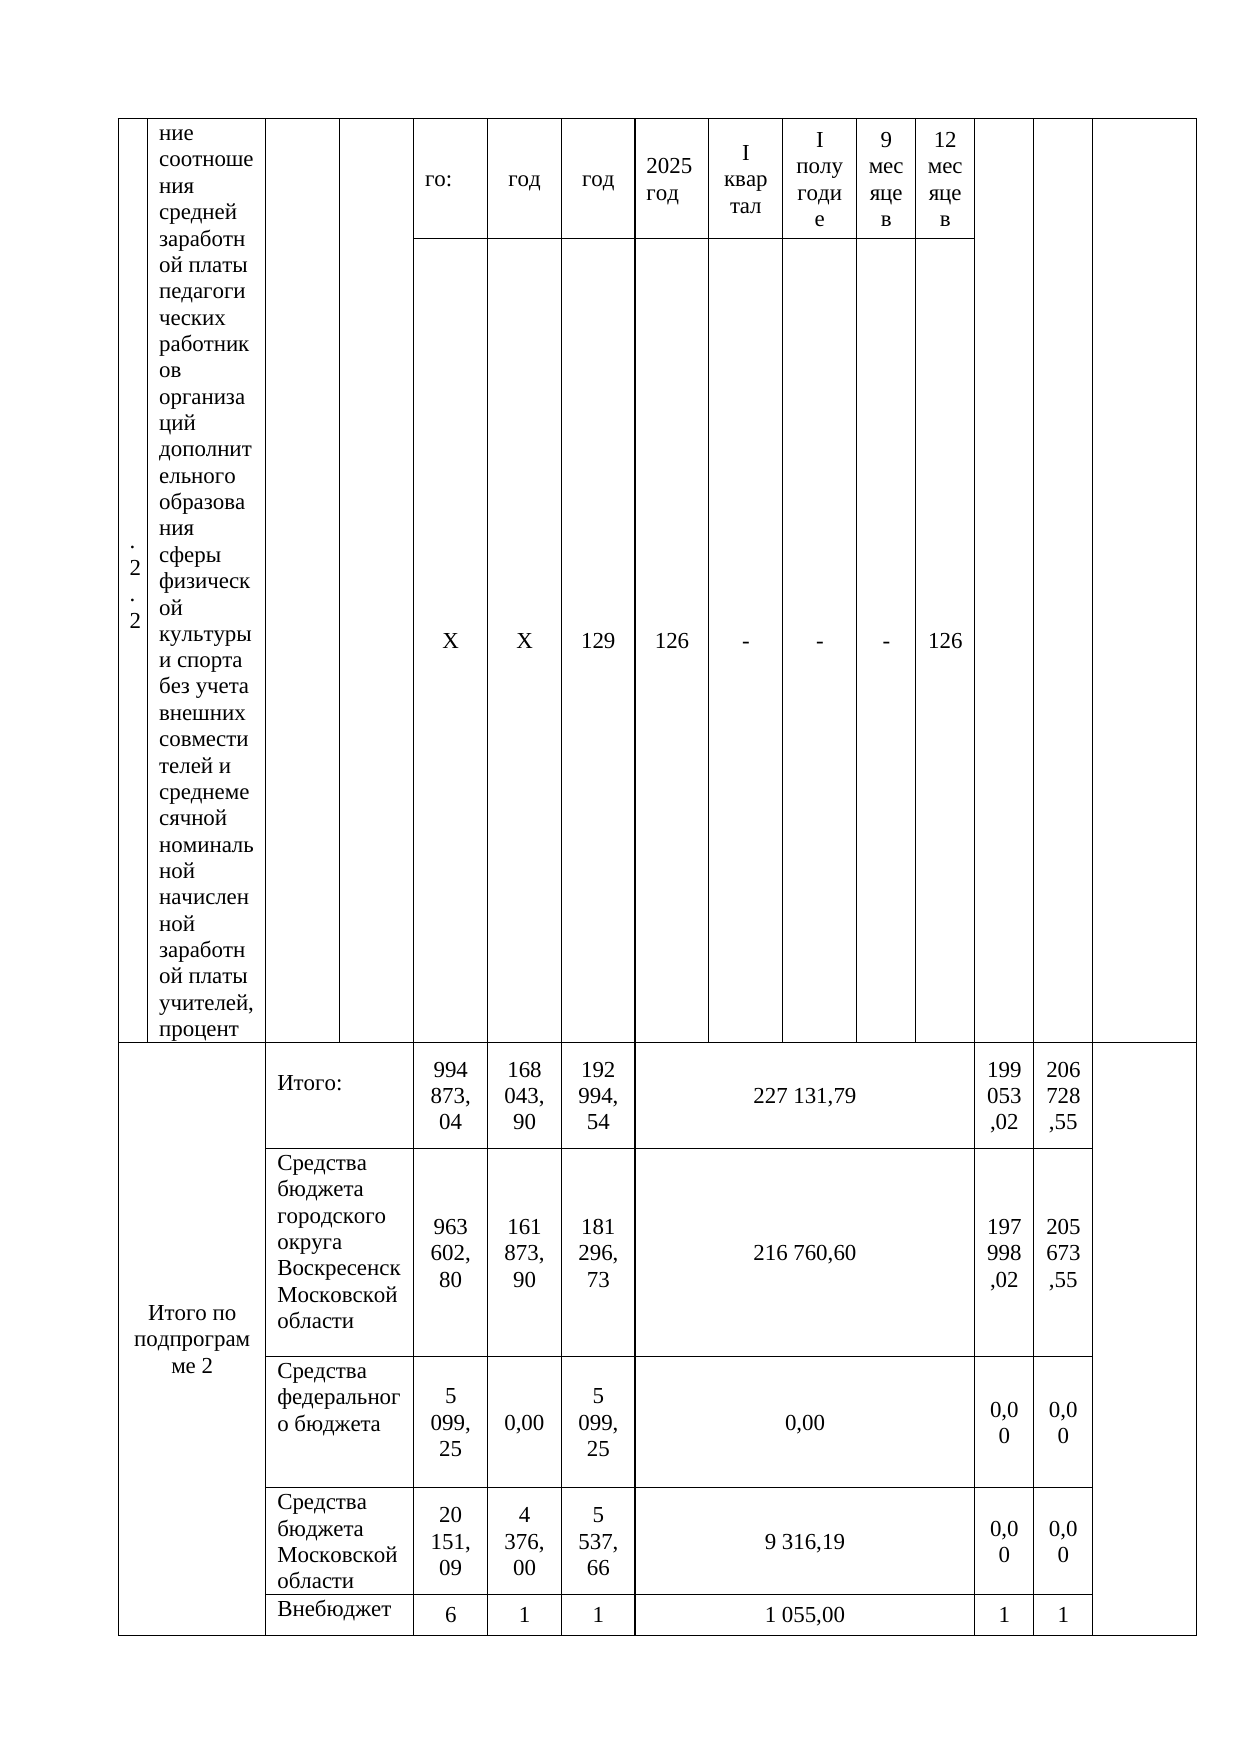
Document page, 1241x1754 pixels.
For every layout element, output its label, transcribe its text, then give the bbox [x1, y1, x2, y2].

table_cell 6 019,90 [414, 1595, 487, 1635]
table_cell 4 376,00 [488, 1488, 561, 1594]
table_cell Х [266, 119, 339, 1042]
table_cell 0,00 [1034, 1488, 1092, 1594]
table_cell Средства бюджета городского округа Воскресенск Московской области [266, 1149, 413, 1356]
table_cell 20 151,09 [414, 1488, 487, 1594]
table_cell Х [340, 119, 413, 1042]
table_cell - [1034, 119, 1092, 1042]
table_cell 168 043,90 [488, 1043, 561, 1148]
table_cell 1 055,00 [975, 1595, 1033, 1635]
table_cell - [857, 239, 915, 1042]
table_cell 5 099,25 [562, 1357, 634, 1487]
table_cell 161 873,90 [488, 1149, 561, 1356]
table_cell I квартал [709, 119, 782, 238]
table_cell 3.2.2 [119, 119, 147, 1042]
table_cell 994 873,04 [414, 1043, 487, 1148]
table_cell 0,00 [488, 1357, 561, 1487]
table_cell 5 537,66 [562, 1488, 634, 1594]
table_cell Итого: [266, 1043, 413, 1148]
table_cell Х [414, 239, 487, 1042]
table_cell Итого по подпрограмме 2 [119, 1043, 265, 1635]
table_cell Итог 2025 год [636, 119, 708, 238]
table_cell 2024 год [562, 119, 634, 238]
table_cell 1 055,00 [1034, 1595, 1092, 1635]
table_cell 9 316,19 [636, 1488, 974, 1594]
table_cell 192 994,54 [562, 1043, 634, 1148]
table_cell 1 060,90 [562, 1595, 634, 1635]
table_cell 5 099,25 [414, 1357, 487, 1487]
table_cell Средства федерального бюджета [266, 1357, 413, 1487]
table_cell [1093, 1043, 1196, 1635]
table_cell 129 [562, 239, 634, 1042]
table_cell Средства бюджета Московской области [266, 1488, 413, 1594]
table_cell - [975, 119, 1033, 1042]
table_cell 205 673,55 [1034, 1149, 1092, 1356]
table_cell Все-го: [414, 119, 487, 238]
table_cell 963 602,80 [414, 1149, 487, 1356]
table_cell 0,00 [975, 1357, 1033, 1487]
table_cell 0,00 [975, 1488, 1033, 1594]
table_cell - [783, 239, 856, 1042]
table_cell 181 296,73 [562, 1149, 634, 1356]
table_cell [266, 1595, 413, 1635]
table_cell I полугодие [783, 119, 856, 238]
table_cell 2023 год [488, 119, 561, 238]
table_cell 12 месяцев [916, 119, 974, 238]
table_cell 126 [916, 239, 974, 1042]
table_cell - [709, 239, 782, 1042]
table_cell 0,00 [636, 1357, 974, 1487]
table_cell 126 [636, 239, 708, 1042]
table_cell 9 месяцев [857, 119, 915, 238]
table_cell 1 055,00 [636, 1595, 974, 1635]
table_cell 0,00 [1034, 1357, 1092, 1487]
table_cell Х [488, 239, 561, 1042]
table_cell 227 131,79 [636, 1043, 974, 1148]
table_cell 1 794,00 [488, 1595, 561, 1635]
table_cell 216 760,60 [636, 1149, 974, 1356]
table_cell 206 728,55 [1034, 1043, 1092, 1148]
table_cell 199 053,02 [975, 1043, 1033, 1148]
table_cell 197 998,02 [975, 1149, 1033, 1356]
